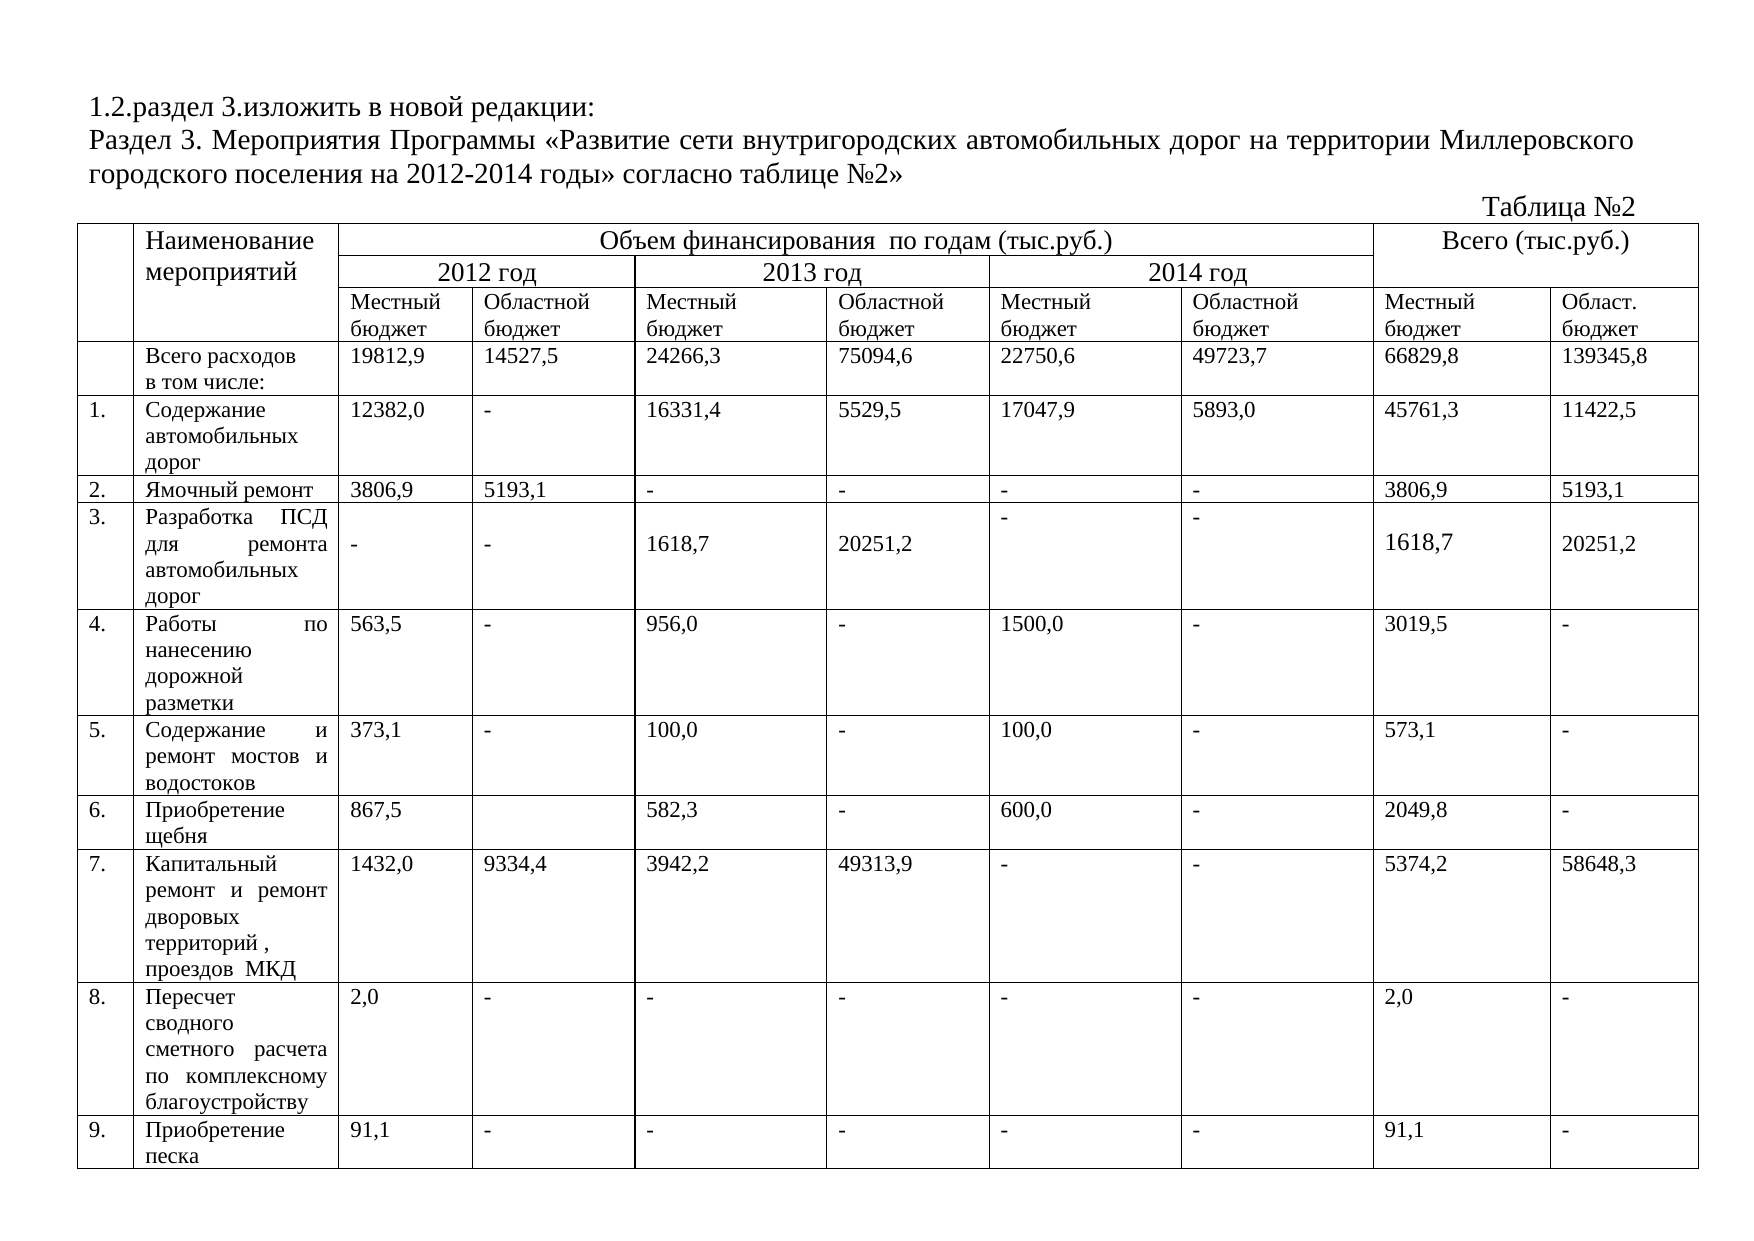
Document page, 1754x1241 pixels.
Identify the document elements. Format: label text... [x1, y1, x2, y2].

table_cell Областной бюджет [473, 288, 634, 341]
table_cell - [1182, 476, 1373, 502]
table_cell Областной бюджет [827, 288, 989, 341]
table_cell - [473, 610, 634, 715]
table_cell - [1182, 610, 1373, 715]
table_cell 8. [78, 983, 133, 1114]
table_cell 2014 год [990, 256, 1373, 287]
table_header Объем финансирования по годам (тыс.руб.) [339, 224, 1373, 255]
table_cell 600,0 [990, 796, 1181, 849]
table_cell 1432,0 [339, 850, 472, 982]
table_cell - [990, 850, 1181, 982]
table_cell 17047,9 [990, 396, 1181, 475]
table_cell 20251,2 [827, 503, 989, 609]
table_cell 45761,3 [1374, 396, 1550, 475]
table_cell - [473, 1116, 634, 1168]
table_cell Работы по нанесению дорожной разметки [134, 610, 338, 715]
table_cell 1618,7 [636, 503, 826, 609]
text 1.2.раздел 3.изложить в новой редакции: [89, 89, 1636, 122]
table_cell - [1182, 796, 1373, 849]
table_cell 14527,5 [473, 342, 634, 395]
table_cell - [473, 503, 634, 609]
table_cell - [1551, 796, 1698, 849]
table_cell 100,0 [990, 716, 1181, 795]
table_cell 2,0 [339, 983, 472, 1114]
table_cell - [1182, 1116, 1373, 1168]
table_cell 2049,8 [1374, 796, 1550, 849]
table_cell 9. [78, 1116, 133, 1168]
table_cell 6. [78, 796, 133, 849]
table_cell - [473, 716, 634, 795]
table_cell 75094,6 [827, 342, 989, 395]
table_cell - [636, 983, 826, 1114]
table_header Всего (тыс.руб.) [1374, 224, 1698, 287]
table_cell - [1182, 983, 1373, 1114]
table_cell Област. бюджет [1551, 288, 1698, 341]
table_cell 956,0 [636, 610, 826, 715]
table_cell 12382,0 [339, 396, 472, 475]
table_cell 2. [78, 476, 133, 502]
table_cell - [827, 610, 989, 715]
table_cell 24266,3 [636, 342, 826, 395]
table_cell - [990, 503, 1181, 609]
table_cell 3806,9 [339, 476, 472, 502]
table_cell 3942,2 [636, 850, 826, 982]
table_cell - [1551, 1116, 1698, 1168]
table_cell 22750,6 [990, 342, 1181, 395]
table_cell 20251,2 [1551, 503, 1698, 609]
table_cell Содержание и ремонт мостов и водостоков [134, 716, 338, 795]
text Таблица №2 [89, 189, 1636, 223]
table_cell [78, 342, 133, 395]
table_cell Содержание автомобильных дорог [134, 396, 338, 475]
table_cell Разработка ПСД для ремонта автомобильных дорог [134, 503, 338, 609]
table_cell - [990, 983, 1181, 1114]
table_cell Местный бюджет [1374, 288, 1550, 341]
table_header [78, 224, 133, 341]
table_cell 139345,8 [1551, 342, 1698, 395]
table_cell 563,5 [339, 610, 472, 715]
table_cell 3806,9 [1374, 476, 1550, 502]
table_cell - [1551, 716, 1698, 795]
table_cell Приобретение щебня [134, 796, 338, 849]
table_cell - [827, 983, 989, 1114]
table_cell - [1182, 503, 1373, 609]
table_cell Местный бюджет [636, 288, 826, 341]
table_cell 2,0 [1374, 983, 1550, 1114]
text Раздел 3. Мероприятия Программы «Развитие сети внутригородских автомобильных дорог на территории Миллеровского городского поселения на 2012-2014 годы» согласно таблице №2» [89, 122, 1636, 189]
table_cell - [1182, 850, 1373, 982]
table_cell - [1551, 610, 1698, 715]
table_cell 573,1 [1374, 716, 1550, 795]
table_cell 11422,5 [1551, 396, 1698, 475]
table_cell 49313,9 [827, 850, 989, 982]
table_header Наименование мероприятий [134, 224, 338, 341]
table_cell - [339, 503, 472, 609]
table_cell 5193,1 [473, 476, 634, 502]
table_cell 5193,1 [1551, 476, 1698, 502]
table_cell Пересчет сводного сметного расчета по комплексному благоустройству [134, 983, 338, 1114]
table_cell 5374,2 [1374, 850, 1550, 982]
table_cell 5. [78, 716, 133, 795]
table_cell Приобретение песка [134, 1116, 338, 1168]
table_cell Местный бюджет [339, 288, 472, 341]
table_cell - [990, 1116, 1181, 1168]
table_cell 16331,4 [636, 396, 826, 475]
table_cell - [827, 476, 989, 502]
table_cell 2012 год [339, 256, 634, 287]
table_cell 49723,7 [1182, 342, 1373, 395]
table_cell - [473, 396, 634, 475]
table_cell Местный бюджет [990, 288, 1181, 341]
table_cell 91,1 [1374, 1116, 1550, 1168]
table_cell 5529,5 [827, 396, 989, 475]
table_cell 1500,0 [990, 610, 1181, 715]
table_cell [473, 796, 634, 849]
table_cell 373,1 [339, 716, 472, 795]
table_cell 58648,3 [1551, 850, 1698, 982]
table_cell - [636, 1116, 826, 1168]
table_cell 1. [78, 396, 133, 475]
table_cell 7. [78, 850, 133, 982]
table_cell 867,5 [339, 796, 472, 849]
table_cell 66829,8 [1374, 342, 1550, 395]
table_cell Всего расходов в том числе: [134, 342, 338, 395]
table_cell - [990, 476, 1181, 502]
table_cell 3019,5 [1374, 610, 1550, 715]
table_cell - [1182, 716, 1373, 795]
table_cell 9334,4 [473, 850, 634, 982]
table_cell - [1551, 983, 1698, 1114]
table_cell 3. [78, 503, 133, 609]
table_cell Ямочный ремонт [134, 476, 338, 502]
table_cell Областной бюджет [1182, 288, 1373, 341]
table_cell - [827, 1116, 989, 1168]
table_cell 2013 год [636, 256, 989, 287]
table_cell 582,3 [636, 796, 826, 849]
table_cell 100,0 [636, 716, 826, 795]
table_cell 19812,9 [339, 342, 472, 395]
table_cell - [473, 983, 634, 1114]
table_cell - [636, 476, 826, 502]
table_cell - [827, 716, 989, 795]
table_cell 91,1 [339, 1116, 472, 1168]
table_cell 5893,0 [1182, 396, 1373, 475]
table_cell Капитальный ремонт и ремонт дворовых территорий , проездов МКД [134, 850, 338, 982]
table_cell 4. [78, 610, 133, 715]
table_cell 1618,7 [1374, 503, 1550, 609]
table_cell - [827, 796, 989, 849]
